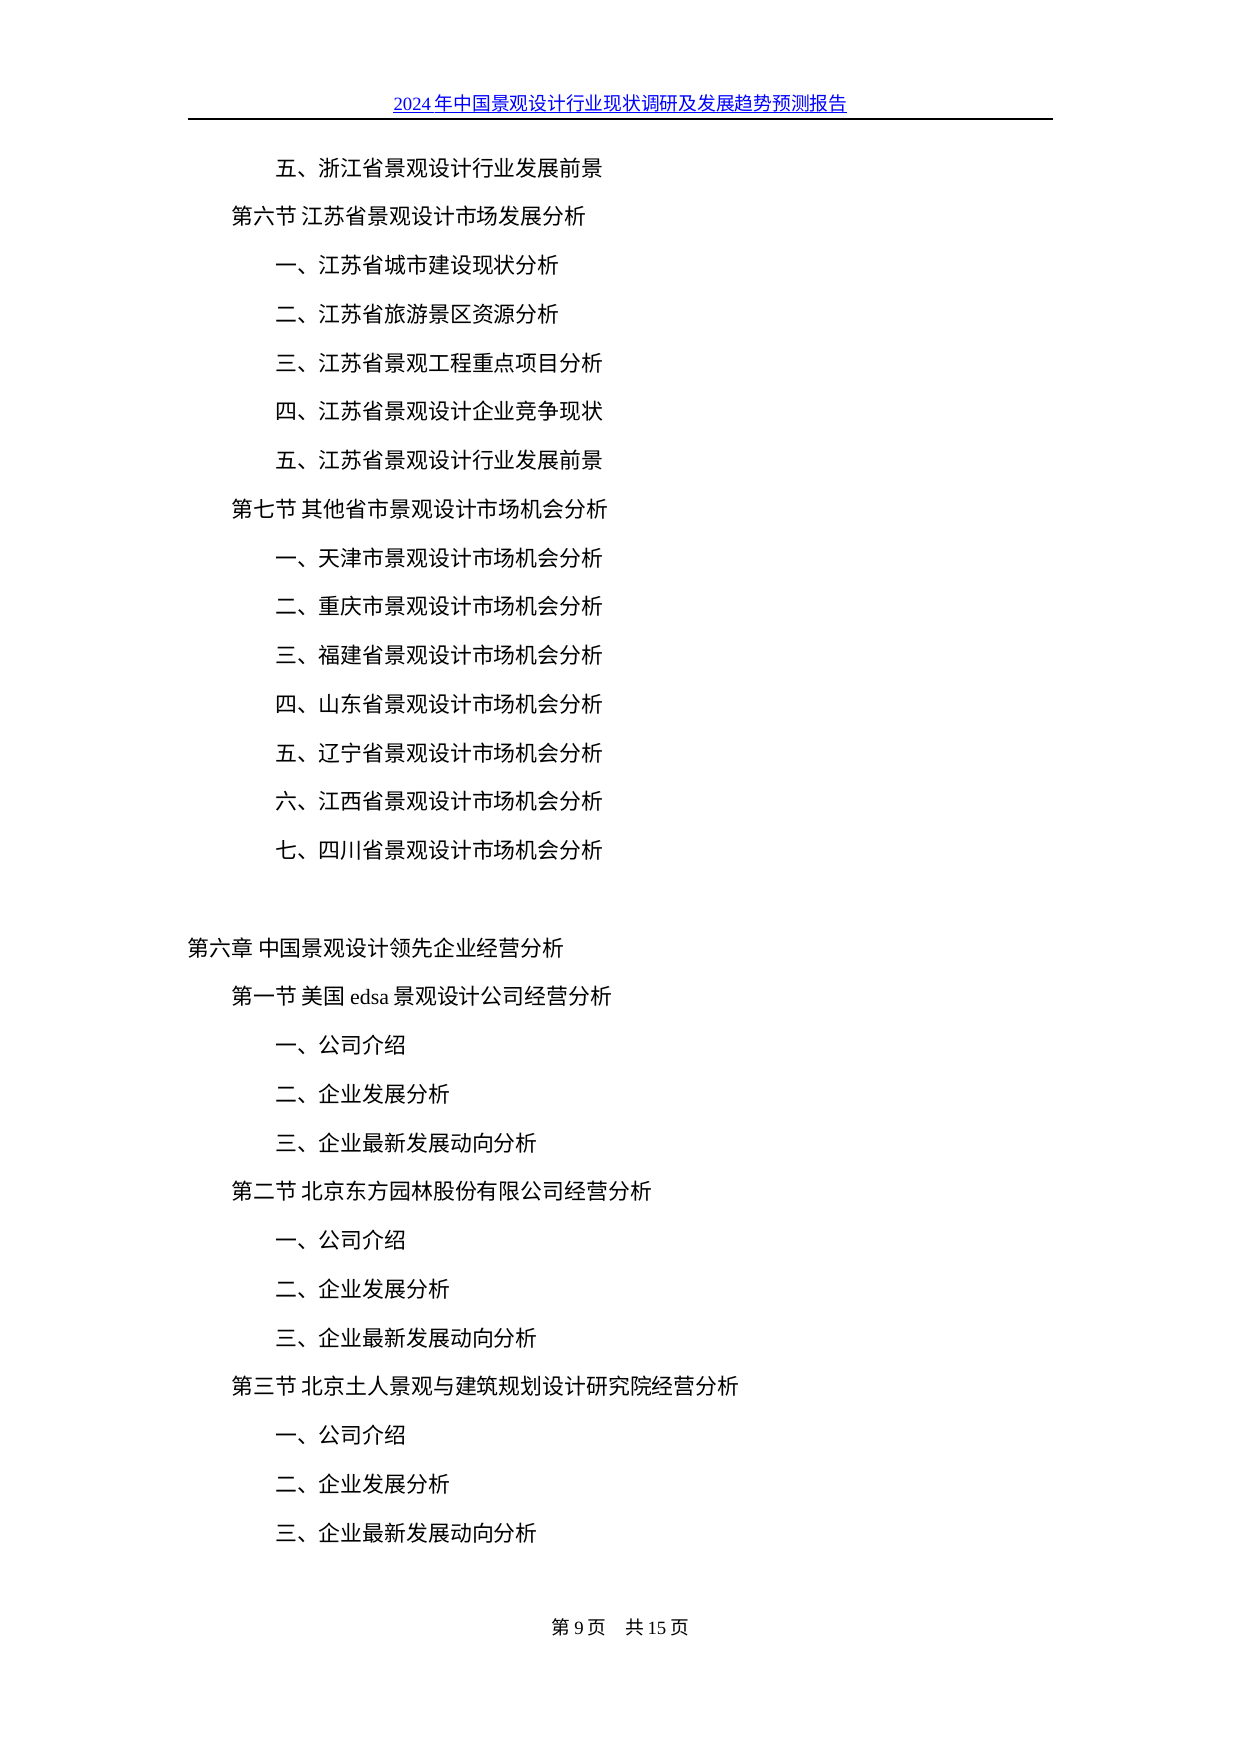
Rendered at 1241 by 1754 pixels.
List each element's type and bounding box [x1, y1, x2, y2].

text [187, 150, 1053, 1548]
